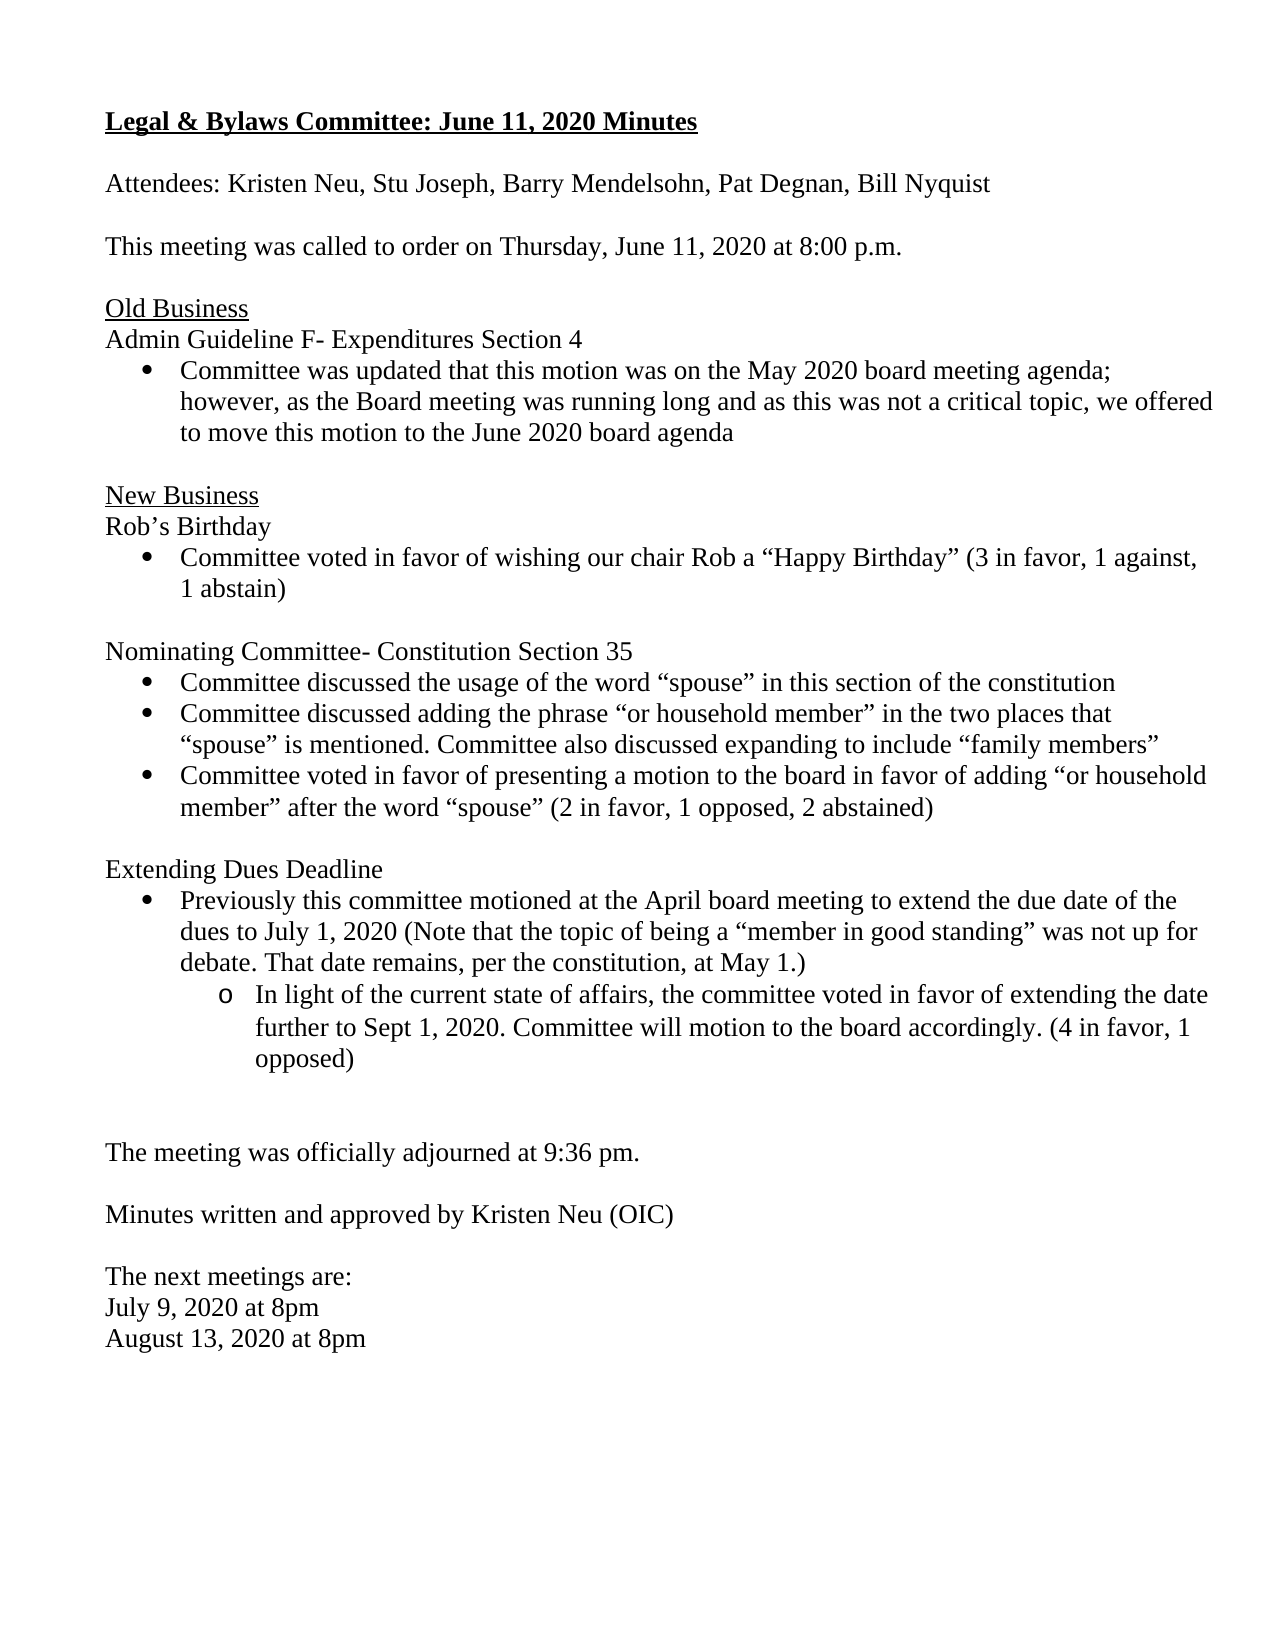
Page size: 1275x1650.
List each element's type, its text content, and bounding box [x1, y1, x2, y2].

text Minutes written and approved by Kristen Neu (OIC) [105, 1198, 1215, 1229]
list Committee was updated that this motion was on the May 2020 board meeting agenda; however, as the Board meeting was running long and as this was not a critical topic, we offered to move this motion to the June 2020 board agenda [142, 354, 1215, 448]
list Previously this committee motioned at the April board meeting to extend the due date of the dues to July 1, 2020 (Note that the topic of being a “member in good standing” was not up for debate. That date remains, per the constitution, at May 1.) [142, 884, 1215, 978]
list In light of the current state of affairs, the committee voted in favor of extending the date further to Sept 1, 2020. Committee will motion to the board accordingly. (4 in favor, 1 opposed) [217, 978, 1215, 1073]
list Committee voted in favor of wishing our chair Rob a “Happy Birthday” (3 in favor, 1 against, 1 abstain) [142, 541, 1215, 603]
list Committee discussed the usage of the word “spouse” in this section of the constitution [142, 666, 1215, 697]
text Rob’s Birthday [105, 510, 1215, 541]
text New Business [105, 479, 1215, 510]
text Attendees: Kristen Neu, Stu Joseph, Barry Mendelsohn, Pat Degnan, Bill Nyquist [105, 167, 1215, 198]
text The meeting was officially adjourned at 9:36 pm. [105, 1136, 1215, 1167]
text Extending Dues Deadline [105, 853, 1215, 884]
text Legal & Bylaws Committee: June 11, 2020 Minutes [105, 105, 1215, 136]
text This meeting was called to order on Thursday, June 11, 2020 at 8:00 p.m. [105, 229, 1215, 261]
list Committee voted in favor of presenting a motion to the board in favor of adding “or household member” after the word “spouse” (2 in favor, 1 opposed, 2 abstained) [142, 759, 1215, 822]
text July 9, 2020 at 8pm [105, 1291, 1215, 1323]
text Nominating Committee- Constitution Section 35 [105, 635, 1215, 666]
text August 13, 2020 at 8pm [105, 1323, 1215, 1354]
text Old Business [105, 292, 1215, 323]
text Admin Guideline F- Expenditures Section 4 [105, 323, 1215, 354]
text The next meetings are: [105, 1260, 1215, 1291]
list Committee discussed adding the phrase “or household member” in the two places that “spouse” is mentioned. Committee also discussed expanding to include “family members” [142, 697, 1215, 759]
